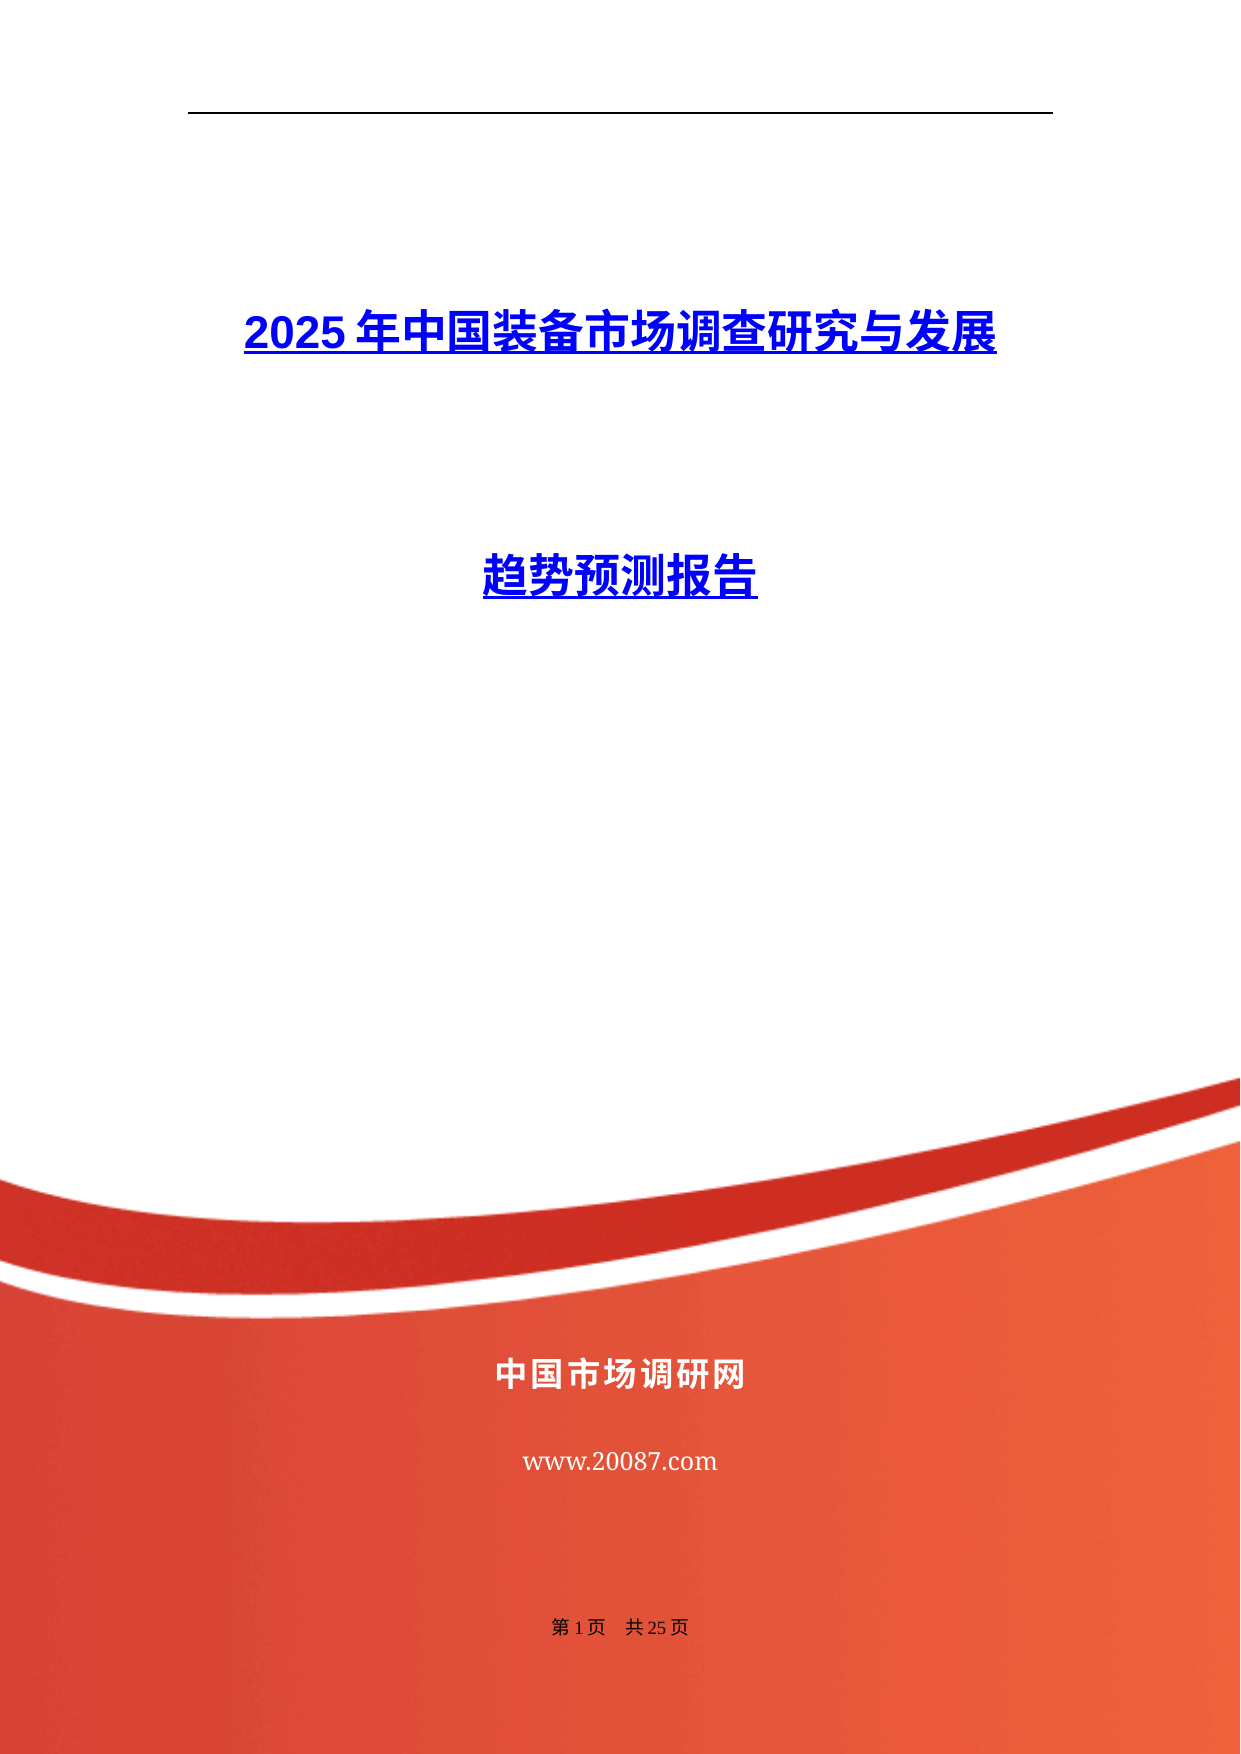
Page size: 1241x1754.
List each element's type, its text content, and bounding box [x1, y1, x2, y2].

text www.20087.com [187, 1428, 1053, 1493]
table_header 2025年中国装备市场调查研究与发展趋势预测报告 [188, 207, 1053, 773]
subtitle 中国市场调研网 [187, 1339, 1053, 1404]
picture [0, 1006, 1241, 1754]
